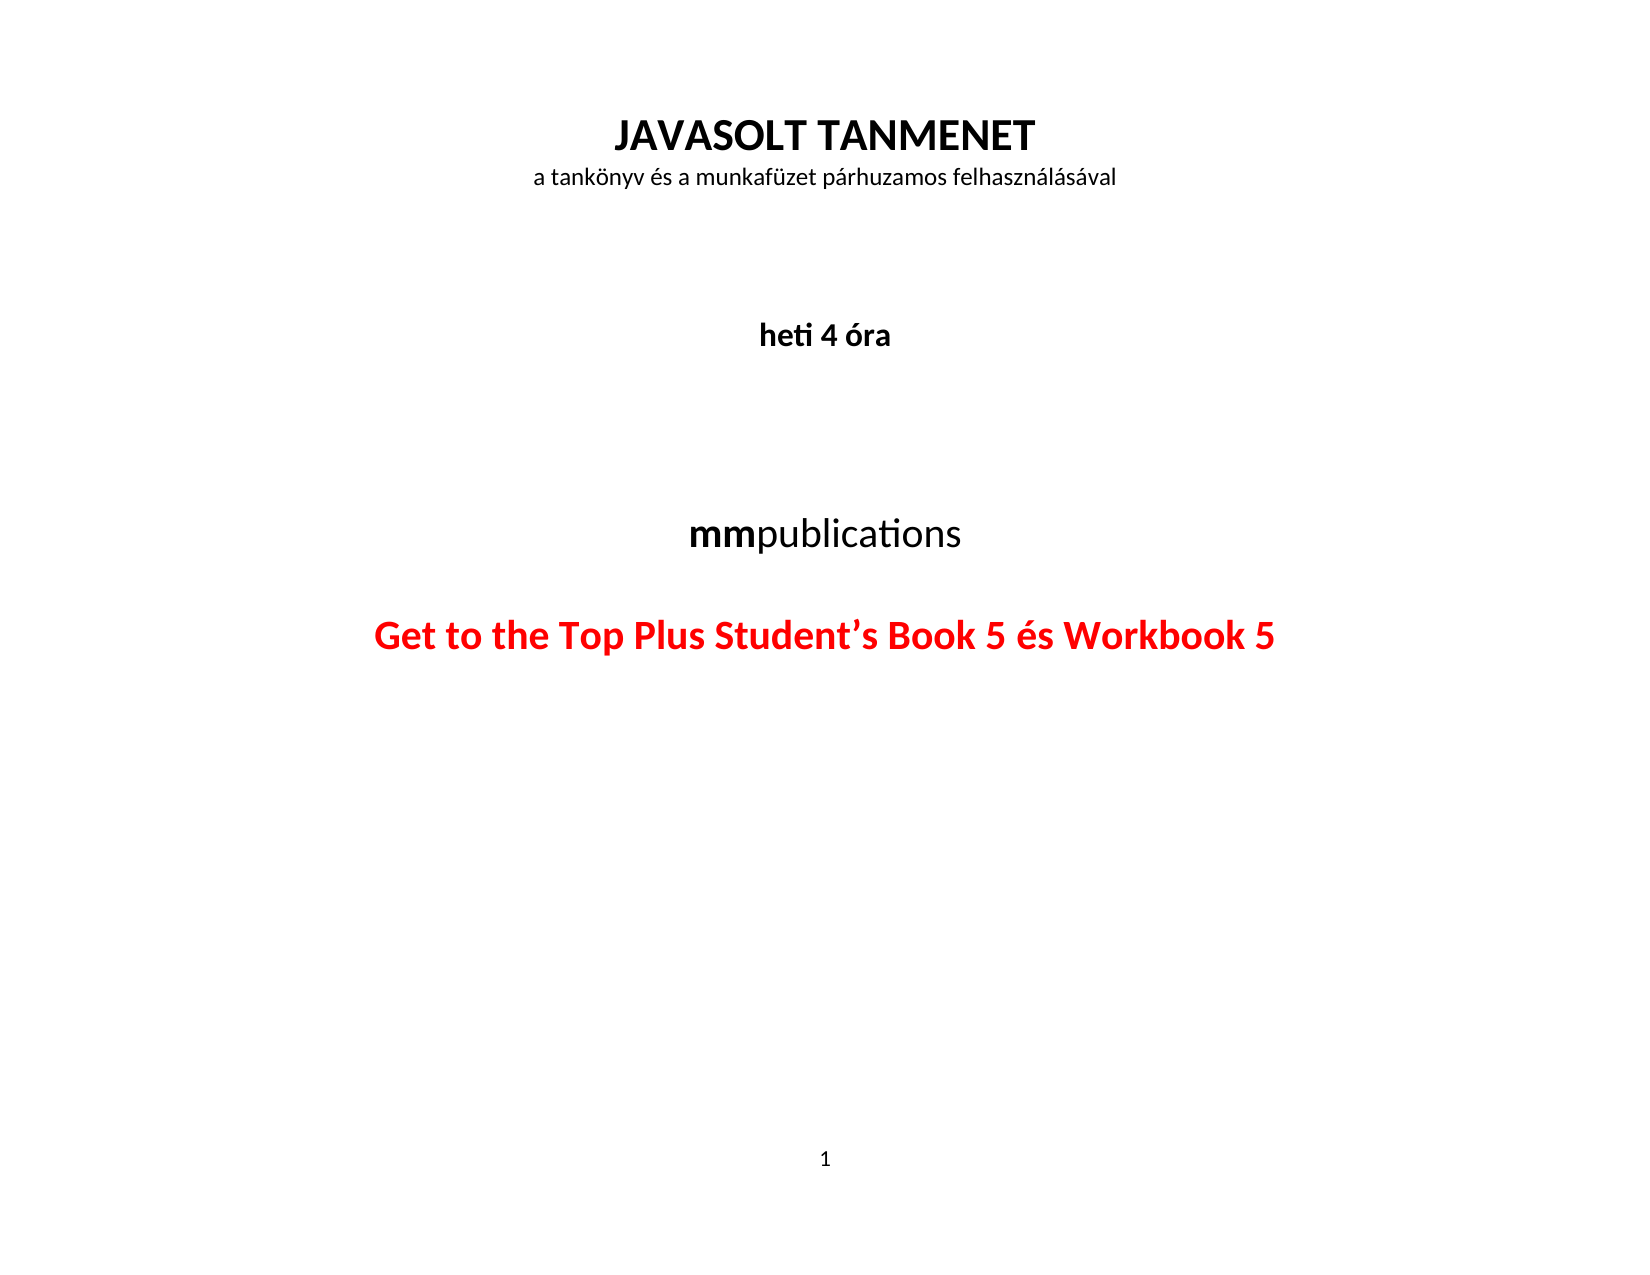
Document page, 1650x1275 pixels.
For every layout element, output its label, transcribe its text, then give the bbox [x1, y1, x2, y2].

text Get to the Top Plus Student’s Book 5 és Workbook 5 [75, 609, 1575, 660]
text JAVASOLT TANMENET [75, 106, 1575, 161]
text a tankönyv és a munkafüzet párhuzamos felhasználásával [75, 161, 1575, 192]
text mmpublications [75, 507, 1575, 558]
text heti 4 óra [75, 314, 1575, 355]
